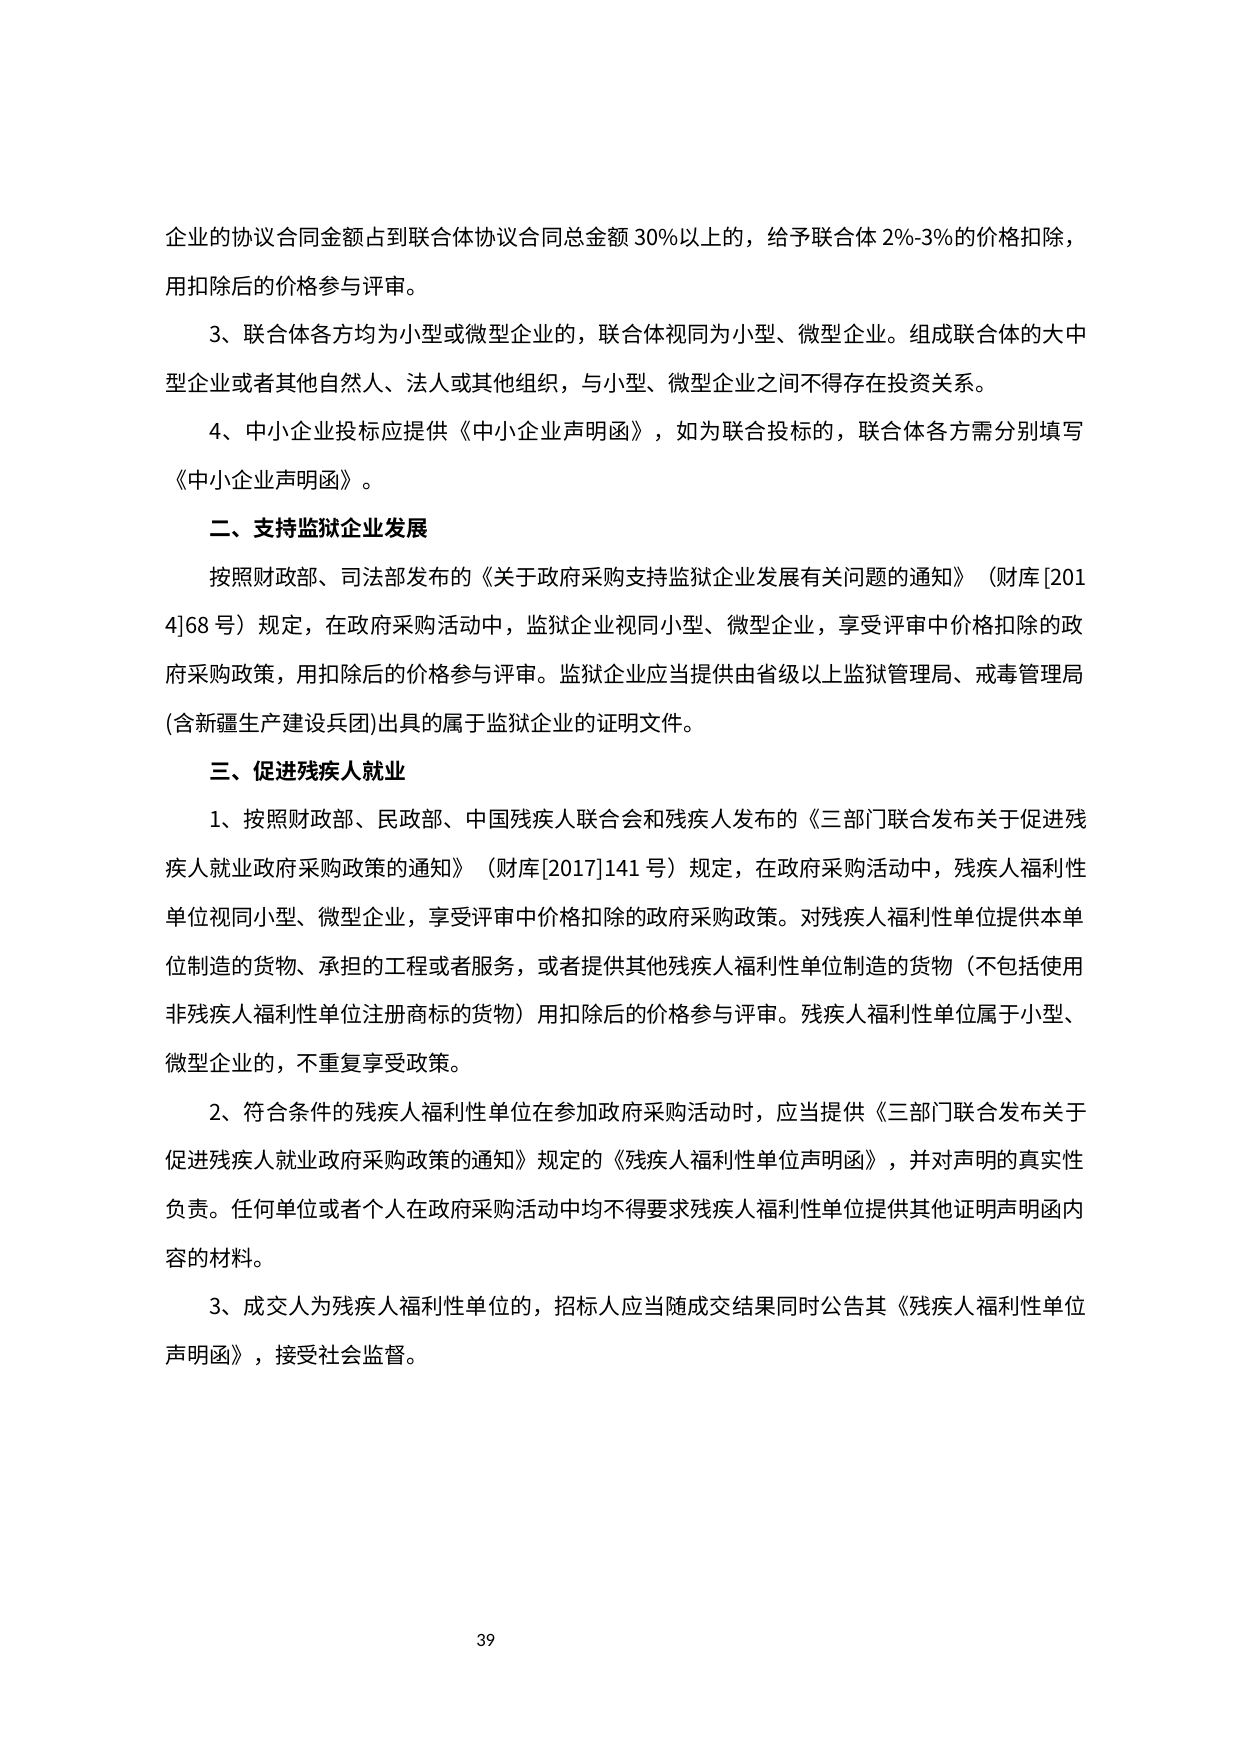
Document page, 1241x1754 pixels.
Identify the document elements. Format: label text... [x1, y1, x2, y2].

text 2、符合条件的残疾人福利性单位在参加政府采购活动时，应当提供《三部门联合发布关于促进残疾人就业政府采购政策的通知》规定的《残疾人福利性单位声明函》，并对声明的真实性负责。任何单位或者个人在政府采购活动中均不得要求残疾人福利性单位提供其他证明声明函内容的材料。 [165, 1094, 1087, 1273]
text 三、促进残疾人就业 [165, 754, 1087, 786]
text 3、联合体各方均为小型或微型企业的，联合体视同为小型、微型企业。组成联合体的大中型企业或者其他自然人、法人或其他组织，与小型、微型企业之间不得存在投资关系。 [165, 317, 1087, 398]
text 4、中小企业投标应提供《中小企业声明函》，如为联合投标的，联合体各方需分别填写《中小企业声明函》。 [165, 414, 1087, 495]
text 1、按照财政部、民政部、中国残疾人联合会和残疾人发布的《三部门联合发布关于促进残疾人就业政府采购政策的通知》（财库[2017]141号）规定，在政府采购活动中，残疾人福利性单位视同小型、微型企业，享受评审中价格扣除的政府采购政策。对残疾人福利性单位提供本单位制造的货物、承担的工程或者服务，或者提供其他残疾人福利性单位制造的货物（不包括使用非残疾人福利性单位注册商标的货物）用扣除后的价格参与评审。残疾人福利性单位属于小型、微型企业的，不重复享受政策。 [165, 802, 1087, 1078]
text 3、成交人为残疾人福利性单位的，招标人应当随成交结果同时公告其《残疾人福利性单位声明函》，接受社会监督。 [165, 1289, 1087, 1370]
text 二、支持监狱企业发展 [165, 511, 1087, 543]
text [165, 219, 1087, 301]
text 按照财政部、司法部发布的《关于政府采购支持监狱企业发展有关问题的通知》（财库[2014]68号）规定，在政府采购活动中，监狱企业视同小型、微型企业，享受评审中价格扣除的政府采购政策，用扣除后的价格参与评审。监狱企业应当提供由省级以上监狱管理局、戒毒管理局(含新疆生产建设兵团)出具的属于监狱企业的证明文件。 [165, 559, 1087, 738]
